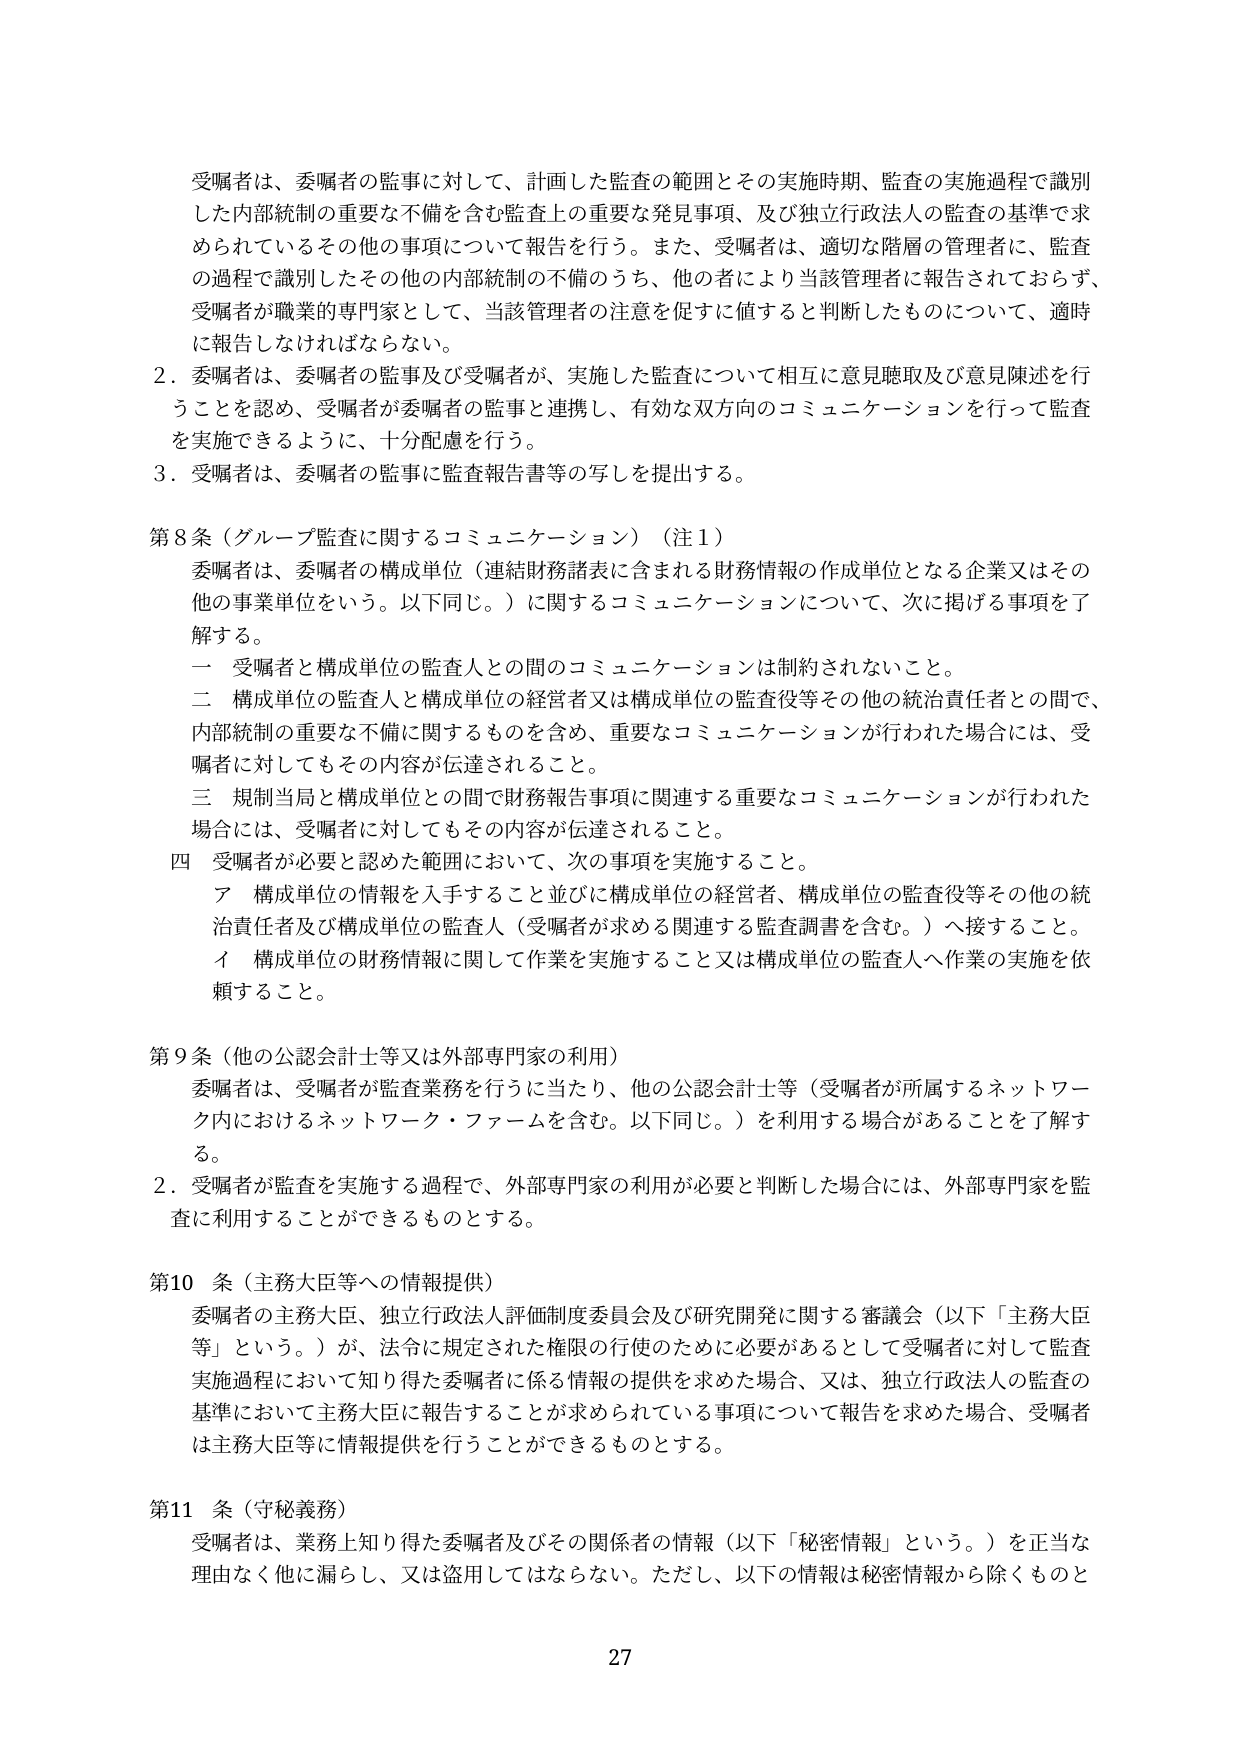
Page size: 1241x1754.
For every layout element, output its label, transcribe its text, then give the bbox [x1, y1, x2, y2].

text 委嘱者は、受嘱者が監査業務を行うに当たり、他の公認会計士等（受嘱者が所属するネットワーク内におけるネットワーク・ファームを含む。以下同じ。）を利用する場合があることを了解する。 [170, 1071, 1091, 1168]
text 第10条（主務大臣等への情報提供） [149, 1266, 1091, 1298]
text 第８条（グループ監査に関するコミュニケーション）（注１） [149, 521, 1091, 553]
text ３．受嘱者は、委嘱者の監事に監査報告書等の写しを提出する。 [149, 456, 1091, 488]
text 第11条（守秘義務） [149, 1492, 1091, 1525]
text 委嘱者の主務大臣、独立行政法人評価制度委員会及び研究開発に関する審議会（以下「主務大臣等」という。）が、法令に規定された権限の行使のために必要があるとして受嘱者に対して監査実施過程において知り得た委嘱者に係る情報の提供を求めた場合、又は、独立行政法人の監査の基準において主務大臣に報告することが求められている事項について報告を求めた場合、受嘱者は主務大臣等に情報提供を行うことができるものとする。 [170, 1298, 1091, 1460]
text 第９条（他の公認会計士等又は外部専門家の利用） [149, 1039, 1091, 1071]
text ２．委嘱者は、委嘱者の監事及び受嘱者が、実施した監査について相互に意見聴取及び意見陳述を行うことを認め、受嘱者が委嘱者の監事と連携し、有効な双方向のコミュニケーションを行って監査を実施できるように、十分配慮を行う。 [149, 359, 1091, 456]
text 受嘱者は、委嘱者の監事に対して、計画した監査の範囲とその実施時期、監査の実施過程で識別した内部統制の重要な不備を含む監査上の重要な発見事項、及び独立行政法人の監査の基準で求められているその他の事項について報告を行う。また、受嘱者は、適切な階層の管理者に、監査の過程で識別したその他の内部統制の不備のうち、他の者により当該管理者に報告されておらず、受嘱者が職業的専門家として、当該管理者の注意を促すに値すると判断したものについて、適時に報告しなければならない。 [170, 164, 1091, 359]
text 一 受嘱者と構成単位の監査人との間のコミュニケーションは制約されないこと。 [170, 650, 1091, 683]
text 三 規制当局と構成単位との間で財務報告事項に関連する重要なコミュニケーションが行われた場合には、受嘱者に対してもその内容が伝達されること。 [170, 780, 1091, 844]
text イ 構成単位の財務情報に関して作業を実施すること又は構成単位の監査人へ作業の実施を依頼すること。 [191, 942, 1091, 1007]
text 委嘱者は、委嘱者の構成単位（連結財務諸表に含まれる財務情報の作成単位となる企業又はその他の事業単位をいう。以下同じ。）に関するコミュニケーションについて、次に掲げる事項を了解する。 [170, 553, 1091, 650]
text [170, 1525, 1091, 1590]
text 二 構成単位の監査人と構成単位の経営者又は構成単位の監査役等その他の統治責任者との間で、内部統制の重要な不備に関するものを含め、重要なコミュニケーションが行われた場合には、受嘱者に対してもその内容が伝達されること。 [170, 683, 1091, 780]
text ア 構成単位の情報を入手すること並びに構成単位の経営者、構成単位の監査役等その他の統治責任者及び構成単位の監査人（受嘱者が求める関連する監査調書を含む。）へ接すること。 [191, 877, 1091, 942]
text ２．受嘱者が監査を実施する過程で、外部専門家の利用が必要と判断した場合には、外部専門家を監査に利用することができるものとする。 [149, 1168, 1091, 1233]
text 四 受嘱者が必要と認めた範囲において、次の事項を実施すること。 [149, 844, 1091, 877]
